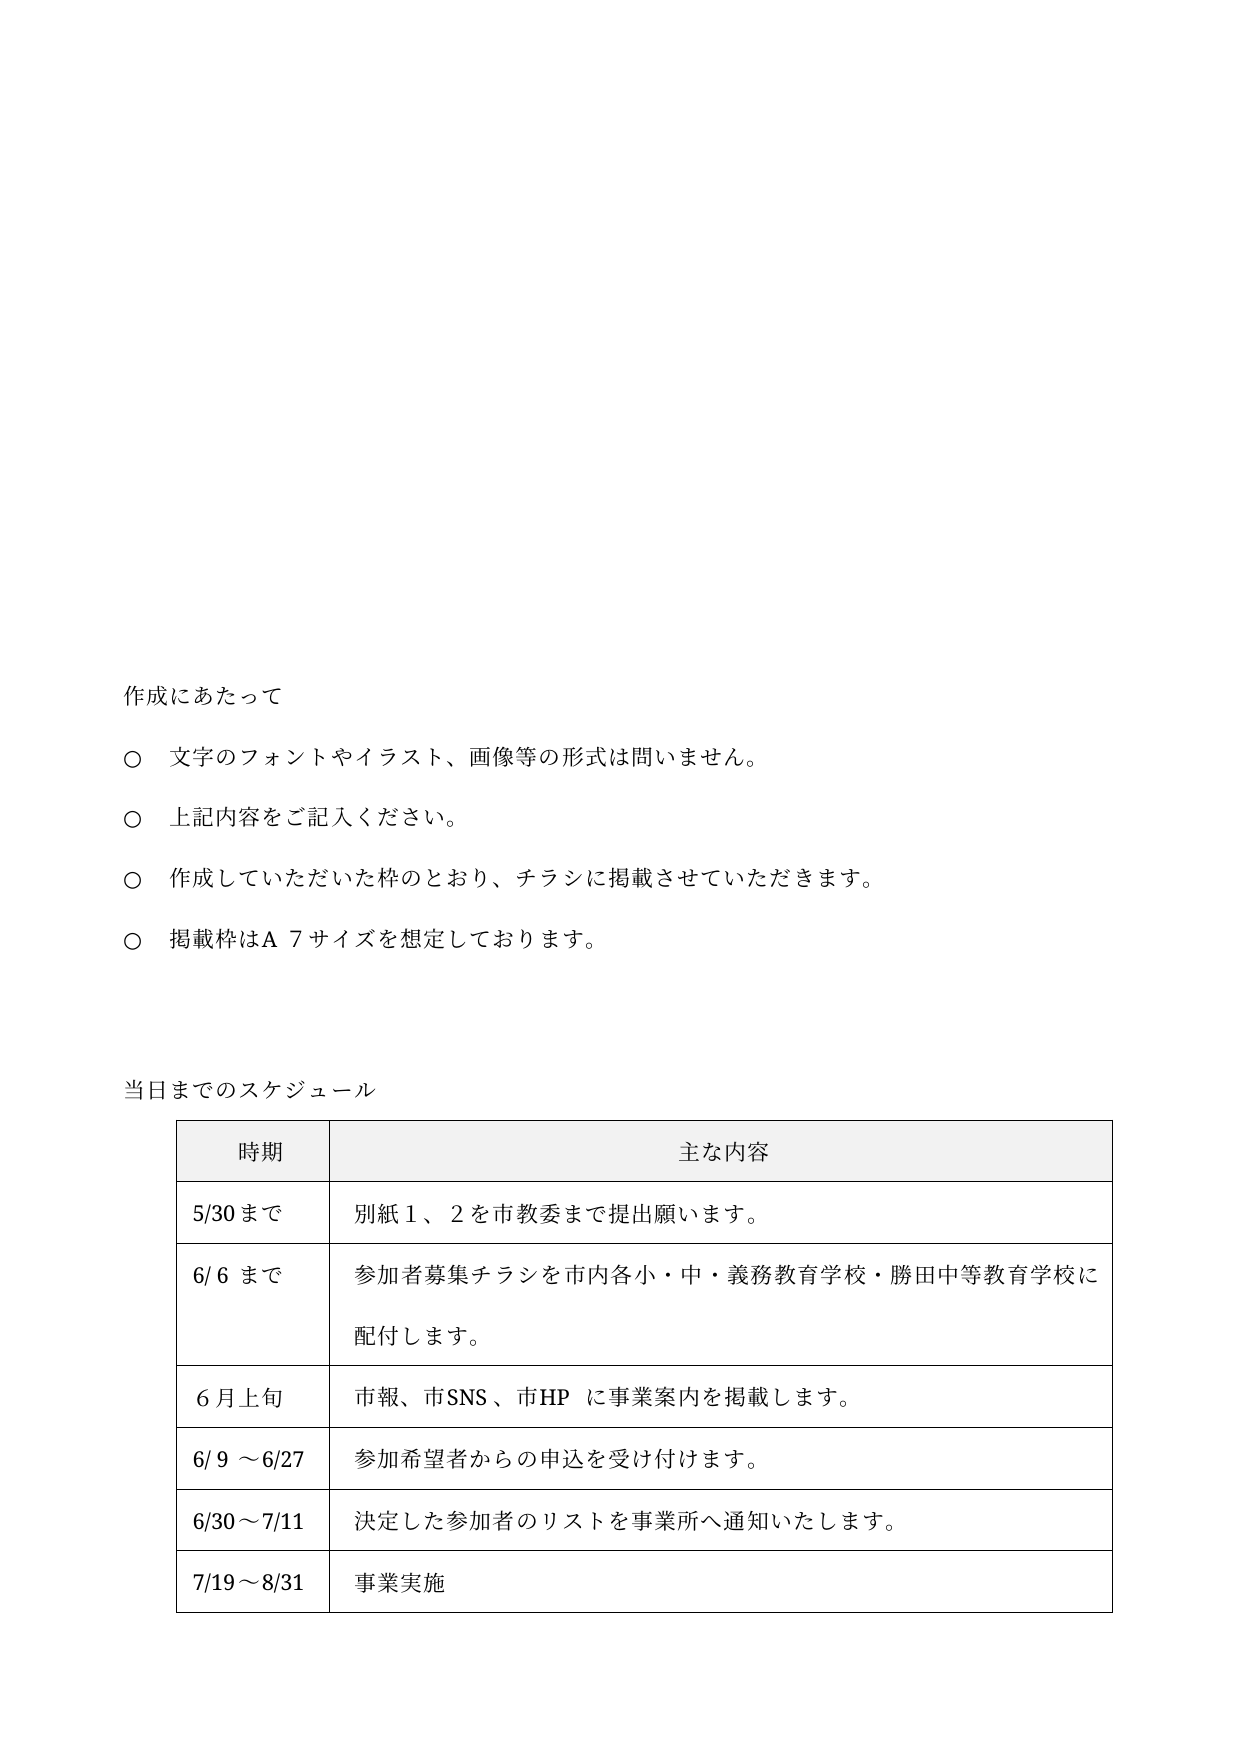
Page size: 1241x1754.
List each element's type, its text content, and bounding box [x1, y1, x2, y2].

table_cell 市報、市SNS、市HPに事業案内を掲載します。 [330, 1366, 1112, 1427]
text 作成にあたって [123, 665, 1117, 725]
table_cell 参加者募集チラシを市内各小・中・義務教育学校・勝田中等教育学校に配付します。 [330, 1244, 1112, 1365]
table_cell 6/ 9～6/27 [177, 1428, 329, 1488]
table_cell ６月上旬 [177, 1366, 329, 1427]
text ○ 上記内容をご記入ください。 [123, 786, 1117, 847]
text ○ 作成していただいた枠のとおり、チラシに掲載させていただきます。 [123, 847, 1117, 907]
table_cell 決定した参加者のリストを事業所へ通知いたします。 [330, 1490, 1112, 1550]
text 当日までのスケジュール [123, 1059, 1117, 1119]
table_cell 参加希望者からの申込を受け付けます。 [330, 1428, 1112, 1488]
text ○ 掲載枠はA７サイズを想定しております。 [123, 907, 1117, 968]
table_header 主な内容 [330, 1121, 1112, 1181]
table_cell 7/19～8/31 [177, 1551, 329, 1612]
table_cell 6/ 6まで [177, 1244, 329, 1365]
table_header 時期 [177, 1121, 329, 1181]
table_cell 5/30まで [177, 1182, 329, 1243]
table_cell 別紙１、２を市教委まで提出願います。 [330, 1182, 1112, 1243]
text ○ 文字のフォントやイラスト、画像等の形式は問いません。 [123, 725, 1117, 786]
table_cell 事業実施 [330, 1551, 1112, 1612]
table_cell 6/30～7/11 [177, 1490, 329, 1550]
